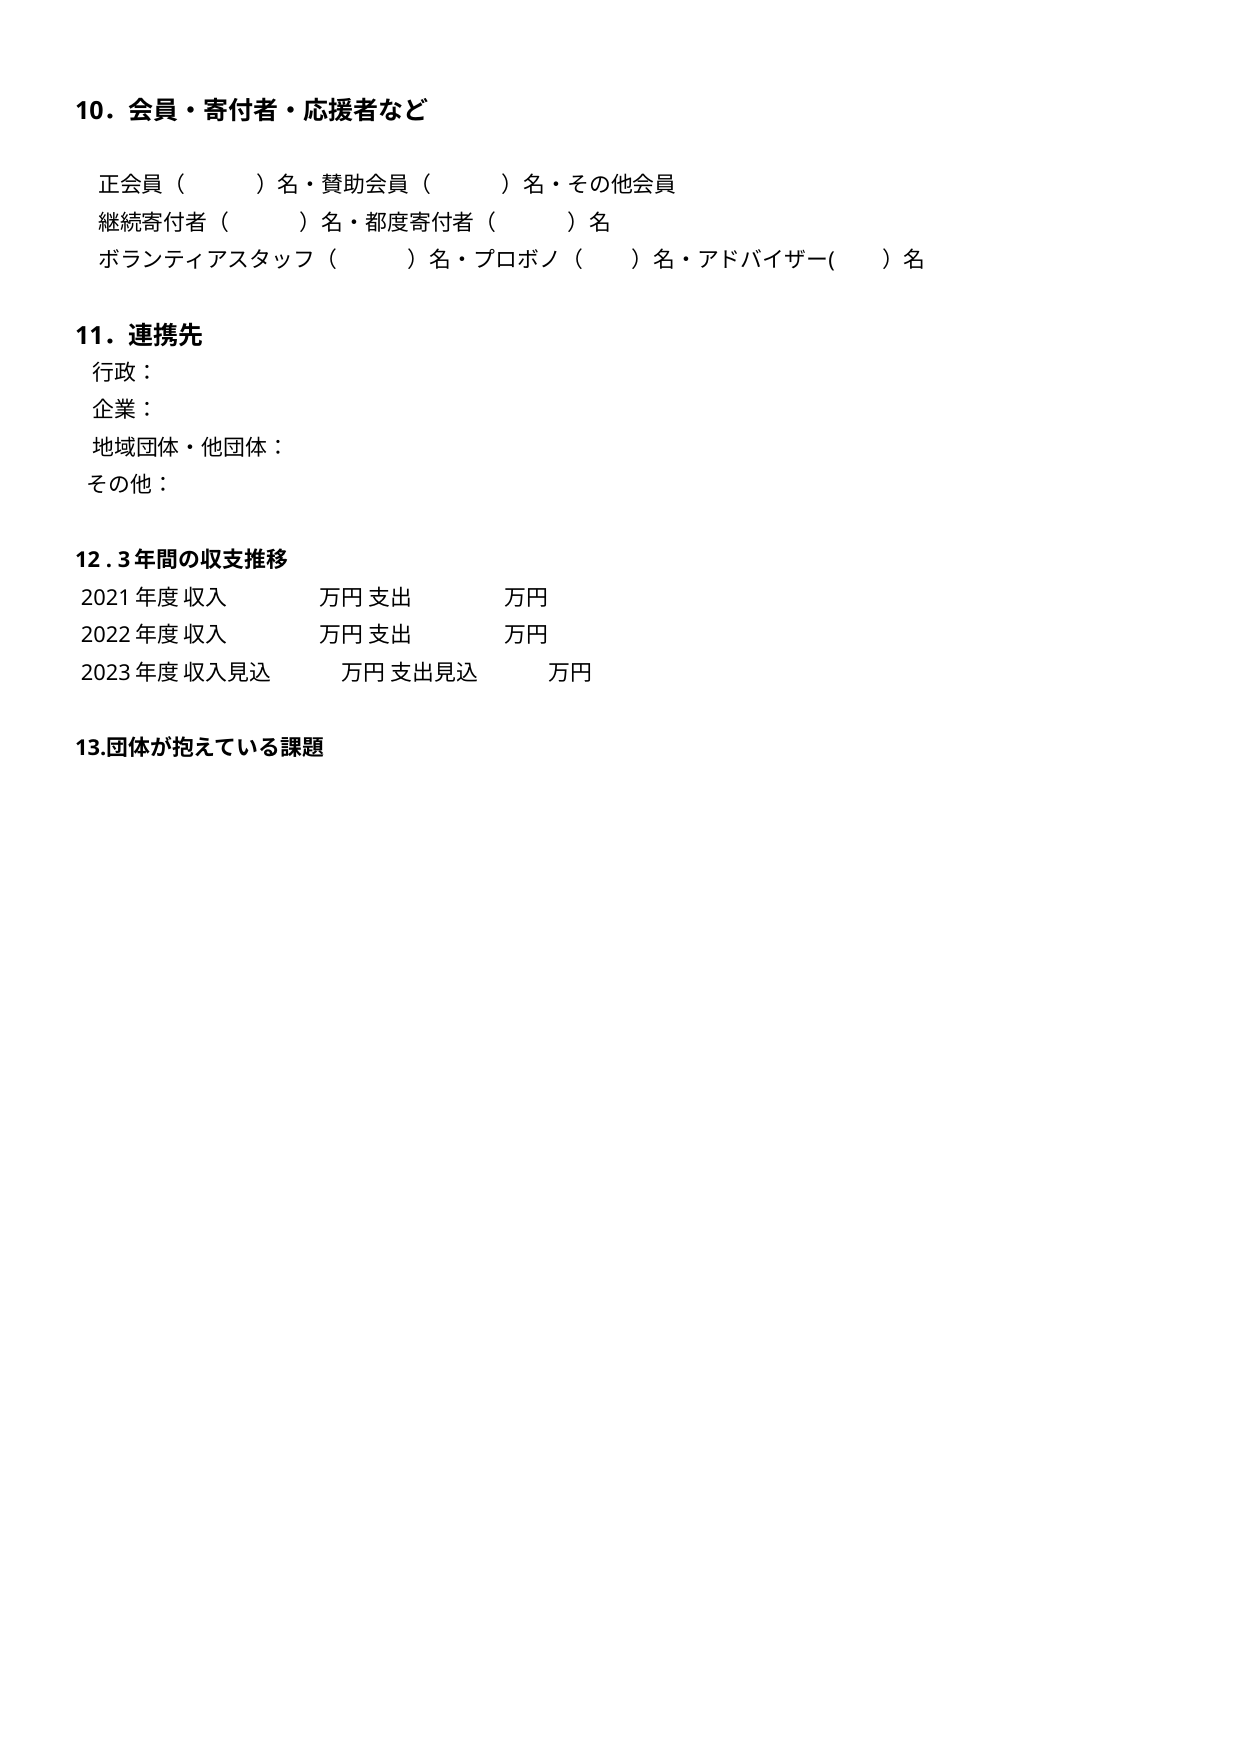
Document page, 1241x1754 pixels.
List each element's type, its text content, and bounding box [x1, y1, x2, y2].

text 2023年度 収⼊⾒込 万円 ⽀出⾒込 万円 [75, 652, 1165, 689]
text ボランティアスタッフ（ ）名・プロボノ（ ）名・アドバイザー( ）名 [75, 239, 1165, 277]
text ⾏政： [75, 352, 1165, 389]
text 企業： [75, 389, 1165, 427]
text 地域団体・他団体： [75, 427, 1165, 464]
text 11．連携先 [75, 314, 1165, 352]
text 2022年度 収⼊ 万円 ⽀出 万円 [75, 614, 1165, 652]
text 12 . 3年間の収⽀推移 [75, 539, 1165, 577]
text 2021年度 収⼊ 万円 ⽀出 万円 [75, 577, 1165, 614]
text 10．会員・寄付者・応援者など [75, 89, 1165, 127]
text 継続寄付者（ ）名・都度寄付者（ ）名 [75, 202, 1165, 239]
text その他： [75, 464, 1165, 502]
text 13.団体が抱えている課題 [75, 727, 1165, 764]
text 正会員（ ）名・賛助会員（ ）名・その他会員 [75, 164, 1165, 202]
